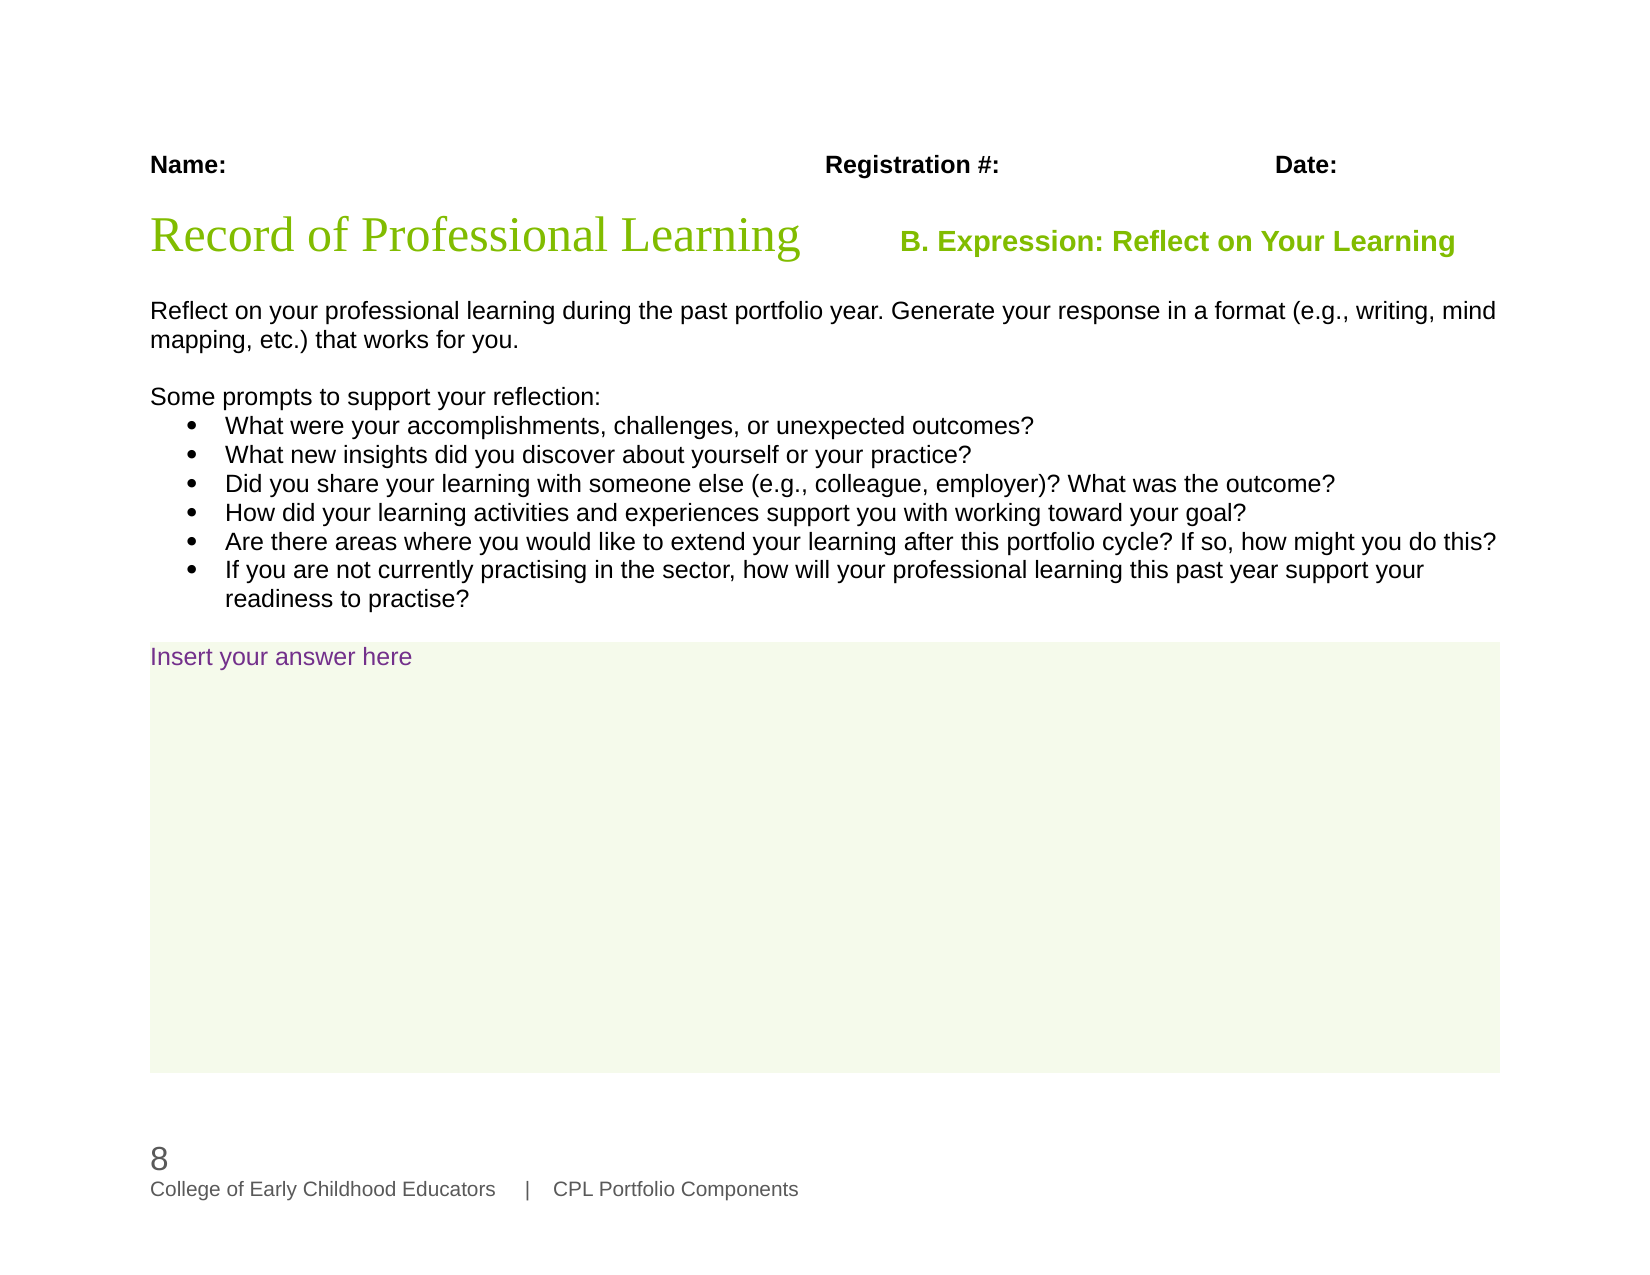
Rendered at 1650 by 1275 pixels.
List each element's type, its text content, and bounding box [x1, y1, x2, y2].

text Name: Registration #: Date: [150, 150, 1500, 179]
list How did your learning activities and experiences support you with working toward your goal? [187, 498, 1500, 527]
list If you are not currently practising in the sector, how will your professional learning this past year support your readiness to practise? [187, 555, 1500, 613]
list Are there areas where you would like to extend your learning after this portfolio cycle? If so, how might you do this? [187, 527, 1500, 555]
text Record of Professional Learning B. Expression: Reflect on Your Learning [150, 205, 1500, 263]
text Reflect on your professional learning during the past portfolio year. Generate your response in a format (e.g., writing, mind mapping, etc.) that works for you. [150, 296, 1500, 354]
list What new insights did you discover about yourself or your practice? [187, 440, 1500, 469]
list Did you share your learning with someone else (e.g., colleague, employer)? What was the outcome? [187, 469, 1500, 498]
list What were your accomplishments, challenges, or unexpected outcomes? [187, 411, 1500, 440]
text Some prompts to support your reflection: [150, 382, 1500, 411]
text Insert your answer here [150, 642, 1500, 671]
